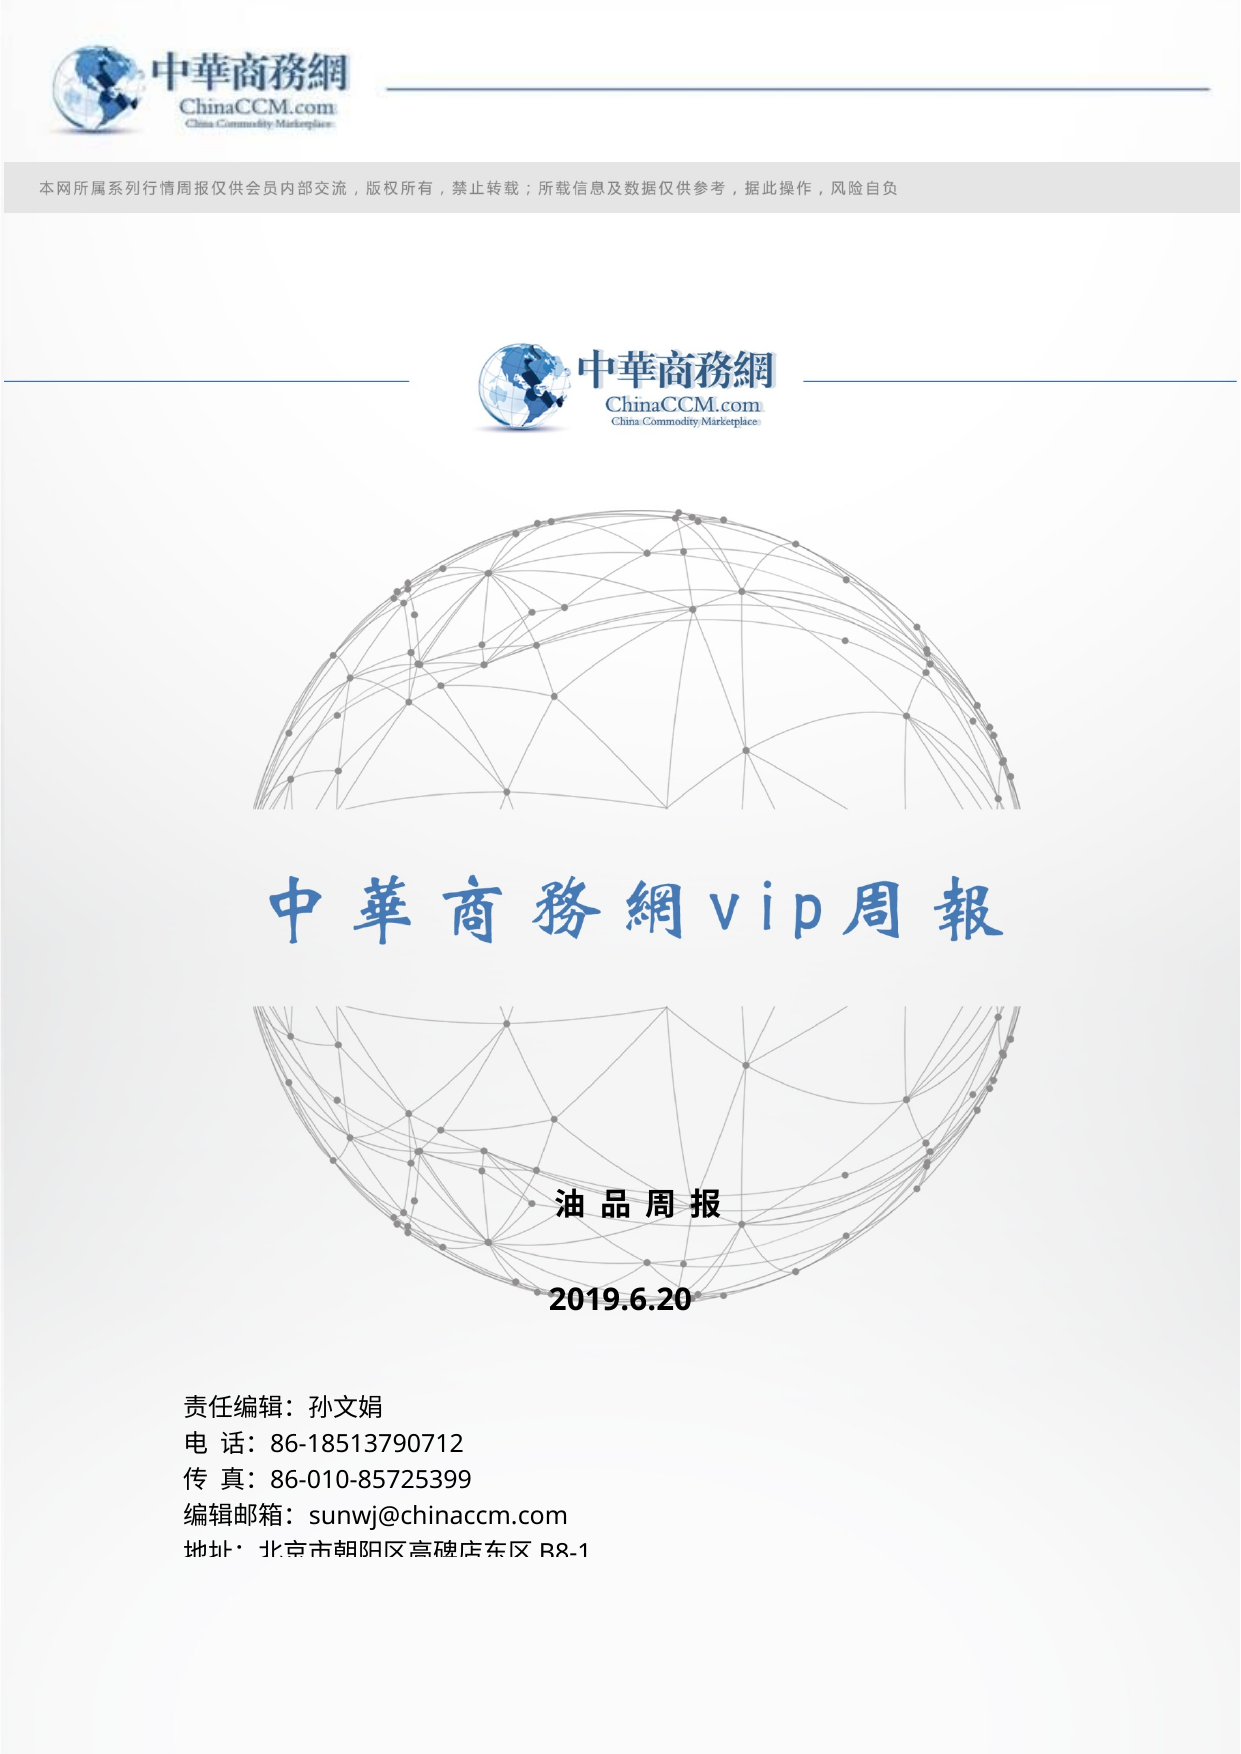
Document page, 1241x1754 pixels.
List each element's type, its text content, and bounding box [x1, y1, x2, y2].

picture [0, 0, 1241, 1754]
text 2019.6.20 [187, 1266, 1053, 1331]
